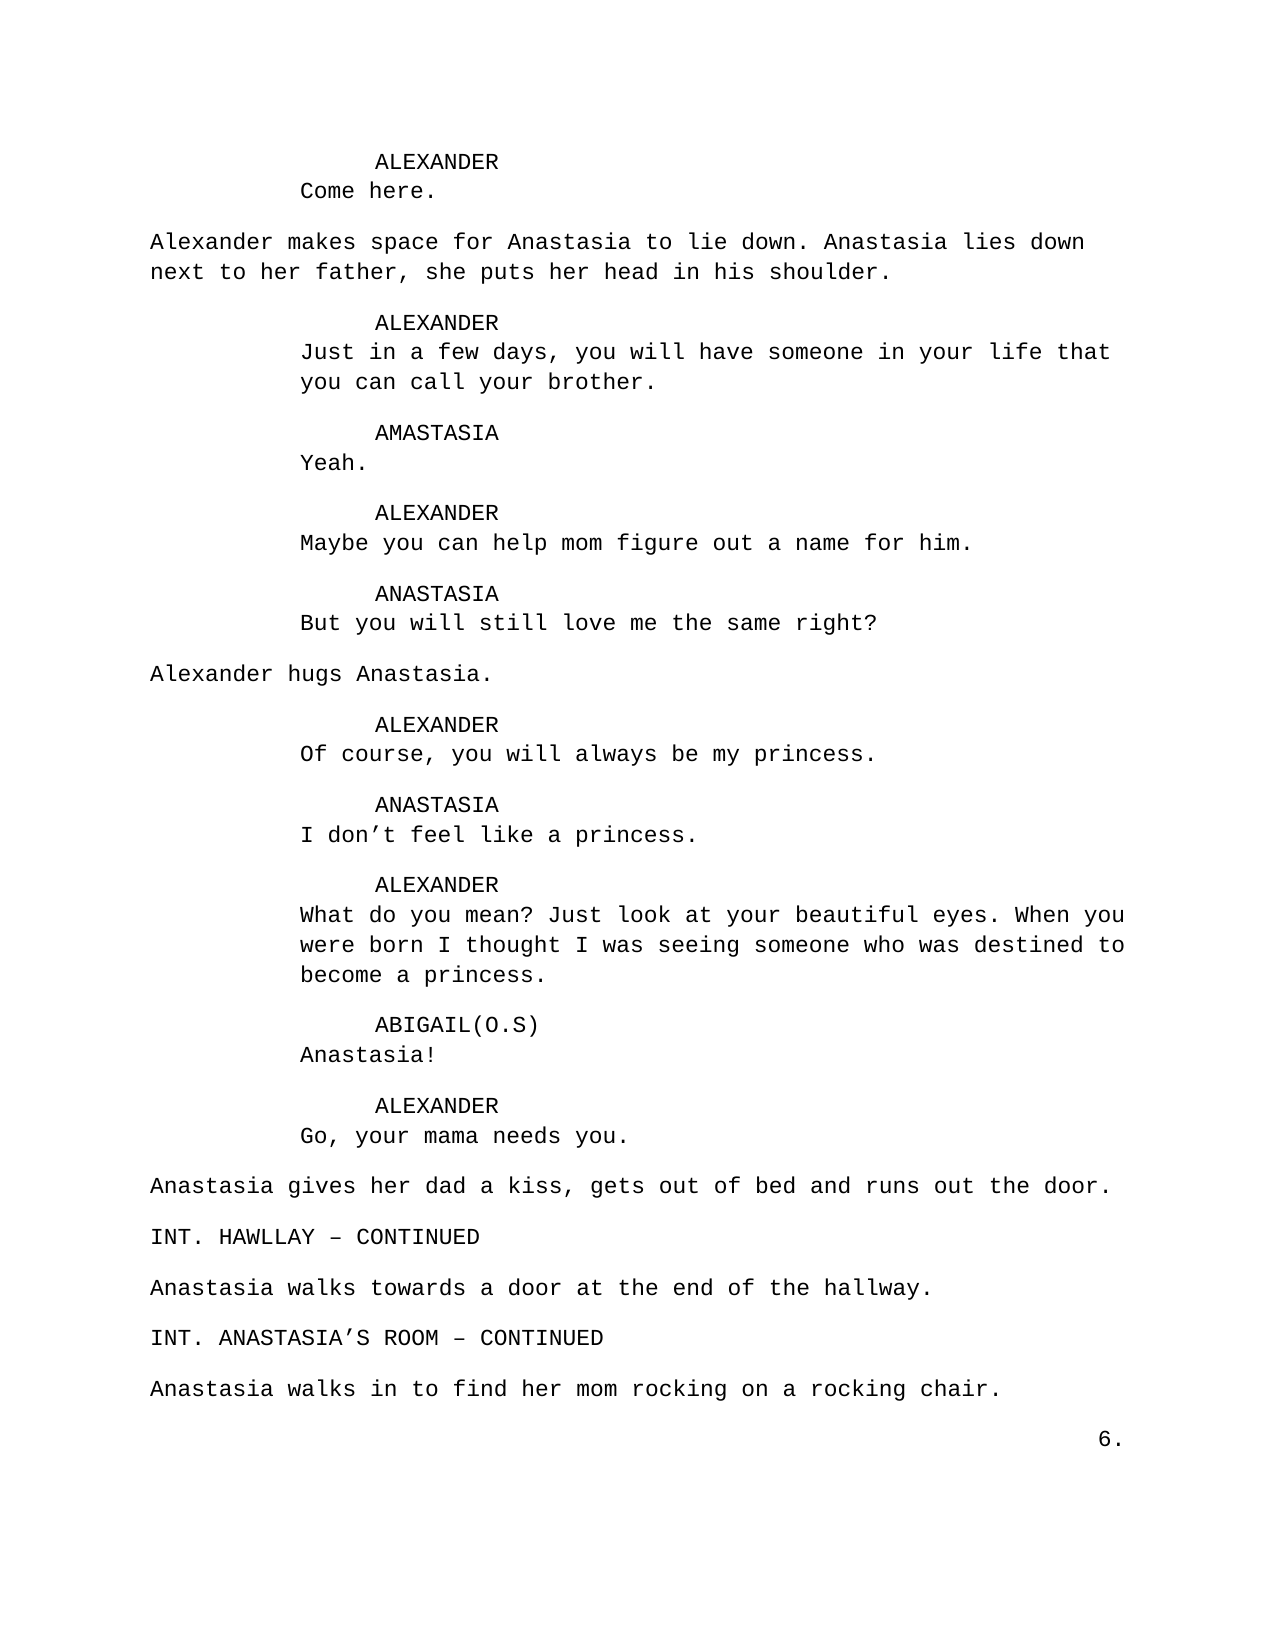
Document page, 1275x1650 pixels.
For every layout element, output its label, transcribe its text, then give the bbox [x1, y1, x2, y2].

text INT. ANASTASIA’S ROOM – CONTINUED [150, 1326, 1125, 1352]
text ANASTASIA I don’t feel like a princess. [300, 793, 1125, 849]
text 6. [150, 1428, 1125, 1454]
text Anastasia gives her dad a kiss, gets out of bed and runs out the door. [150, 1174, 1125, 1201]
text INT. HAWLLAY – CONTINUED [150, 1225, 1125, 1251]
text ALEXANDER Go, your mama needs you. [300, 1094, 1125, 1150]
text ALEXANDER Just in a few days, you will have someone in your life that you can call your brother. [300, 311, 1125, 396]
text ABIGAIL(O.S) Anastasia! [300, 1014, 1125, 1069]
text Alexander makes space for Anastasia to lie down. Anastasia lies down next to her father, she puts her head in his shoulder. [150, 230, 1125, 286]
text ALEXANDER Of course, you will always be my princess. [300, 713, 1125, 769]
text ALEXANDER What do you mean? Just look at your beautiful eyes. When you were born I thought I was seeing someone who was destined to become a princess. [300, 874, 1125, 989]
text Alexander hugs Anastasia. [150, 662, 1125, 688]
text ALEXANDER Maybe you can help mom figure out a name for him. [300, 501, 1125, 557]
text ALEXANDER Come here. [300, 150, 1125, 206]
text Anastasia walks towards a door at the end of the hallway. [150, 1276, 1125, 1302]
text ANASTASIA But you will still love me the same right? [300, 582, 1125, 638]
text Anastasia walks in to find her mom rocking on a rocking chair. [150, 1377, 1125, 1403]
text AMASTASIA Yeah. [300, 421, 1125, 477]
